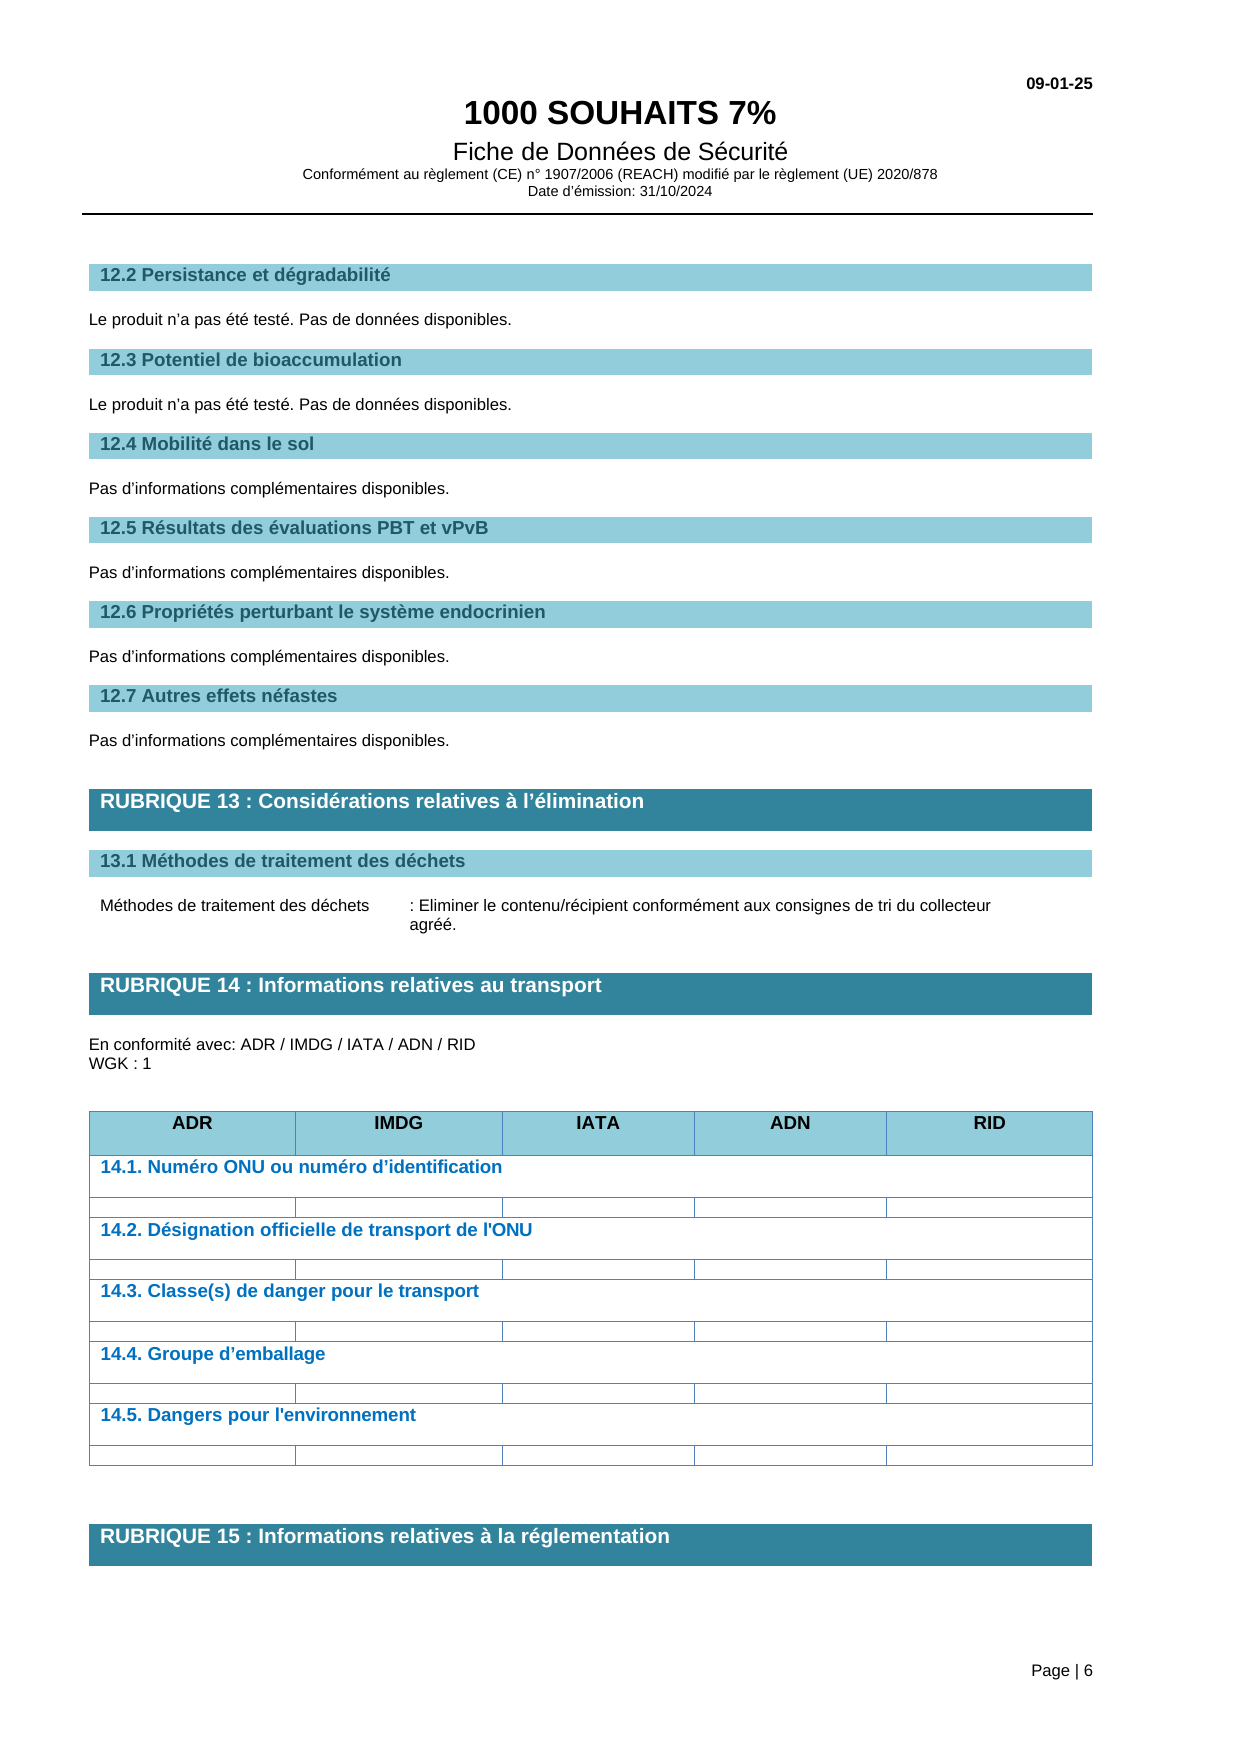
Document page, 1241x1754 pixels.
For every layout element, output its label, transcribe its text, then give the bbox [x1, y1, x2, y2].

table_cell [296, 1260, 502, 1279]
table_cell 14.3. Classe(s) de danger pour le transport [90, 1280, 1092, 1321]
table_cell [503, 1322, 694, 1341]
table_cell [887, 1260, 1092, 1279]
table_header IMDG [296, 1112, 502, 1155]
table_header ADN [695, 1112, 886, 1155]
text Le produit n’a pas été testé. Pas de données disponibles. [88, 310, 1093, 329]
table_header RUBRIQUE 13 : Considérations relatives à l’élimination [89, 789, 1092, 831]
table_cell [90, 1198, 295, 1217]
table_cell [296, 1198, 502, 1217]
table_cell [90, 1384, 295, 1403]
table_cell [503, 1198, 694, 1217]
text WGK : 1 [88, 1054, 1093, 1073]
table_header 12.4 Mobilité dans le sol [89, 433, 1092, 459]
table_cell [887, 1384, 1092, 1403]
table_cell [887, 1446, 1092, 1465]
text Pas d’informations complémentaires disponibles. [88, 478, 1093, 498]
table_cell [296, 1322, 502, 1341]
table_header 12.2 Persistance et dégradabilité [89, 264, 1092, 291]
table_cell [695, 1322, 886, 1341]
text En conformité avec: ADR / IMDG / IATA / ADN / RID [88, 1034, 1093, 1054]
table_cell [887, 1322, 1092, 1341]
table_cell 14.1. Numéro ONU ou numéro d’identification [90, 1156, 1092, 1197]
text Pas d’informations complémentaires disponibles. [88, 731, 1093, 750]
table_cell [887, 1198, 1092, 1217]
table_cell [296, 1384, 502, 1403]
table_cell [695, 1384, 886, 1403]
table_cell [90, 1446, 295, 1465]
table_header 12.7 Autres effets néfastes [89, 685, 1092, 712]
text Pas d’informations complémentaires disponibles. [88, 647, 1093, 666]
table_cell [695, 1446, 886, 1465]
text Pas d’informations complémentaires disponibles. [88, 563, 1093, 582]
table_header : Eliminer le contenu/récipient conformément aux consignes de tri du collecteur agréé. [398, 896, 1032, 953]
table_cell 14.4. Groupe d’emballage [90, 1342, 1092, 1383]
table_cell [503, 1446, 694, 1465]
table_header Méthodes de traitement des déchets [89, 896, 398, 953]
table_cell [695, 1260, 886, 1279]
table_cell 14.5. Dangers pour l'environnement [90, 1404, 1092, 1445]
table_header RUBRIQUE 15 : Informations relatives à la réglementation [89, 1524, 1092, 1566]
table_header RID [887, 1112, 1092, 1155]
table_cell [90, 1322, 295, 1341]
table_header RUBRIQUE 14 : Informations relatives au transport [89, 973, 1092, 1015]
table_cell [296, 1446, 502, 1465]
table_cell [503, 1384, 694, 1403]
table_header 12.5 Résultats des évaluations PBT et vPvB [89, 517, 1092, 543]
table_header 12.3 Potentiel de bioaccumulation [89, 349, 1092, 375]
table_cell [695, 1198, 886, 1217]
text Le produit n’a pas été testé. Pas de données disponibles. [88, 394, 1093, 413]
table_header 13.1 Méthodes de traitement des déchets [89, 850, 1092, 877]
table_header IATA [503, 1112, 694, 1155]
table_cell 14.2. Désignation officielle de transport de l'ONU [90, 1218, 1092, 1259]
table_cell [503, 1260, 694, 1279]
table_header 12.6 Propriétés perturbant le système endocrinien [89, 601, 1092, 628]
table_cell [90, 1260, 295, 1279]
table_header ADR [90, 1112, 295, 1155]
